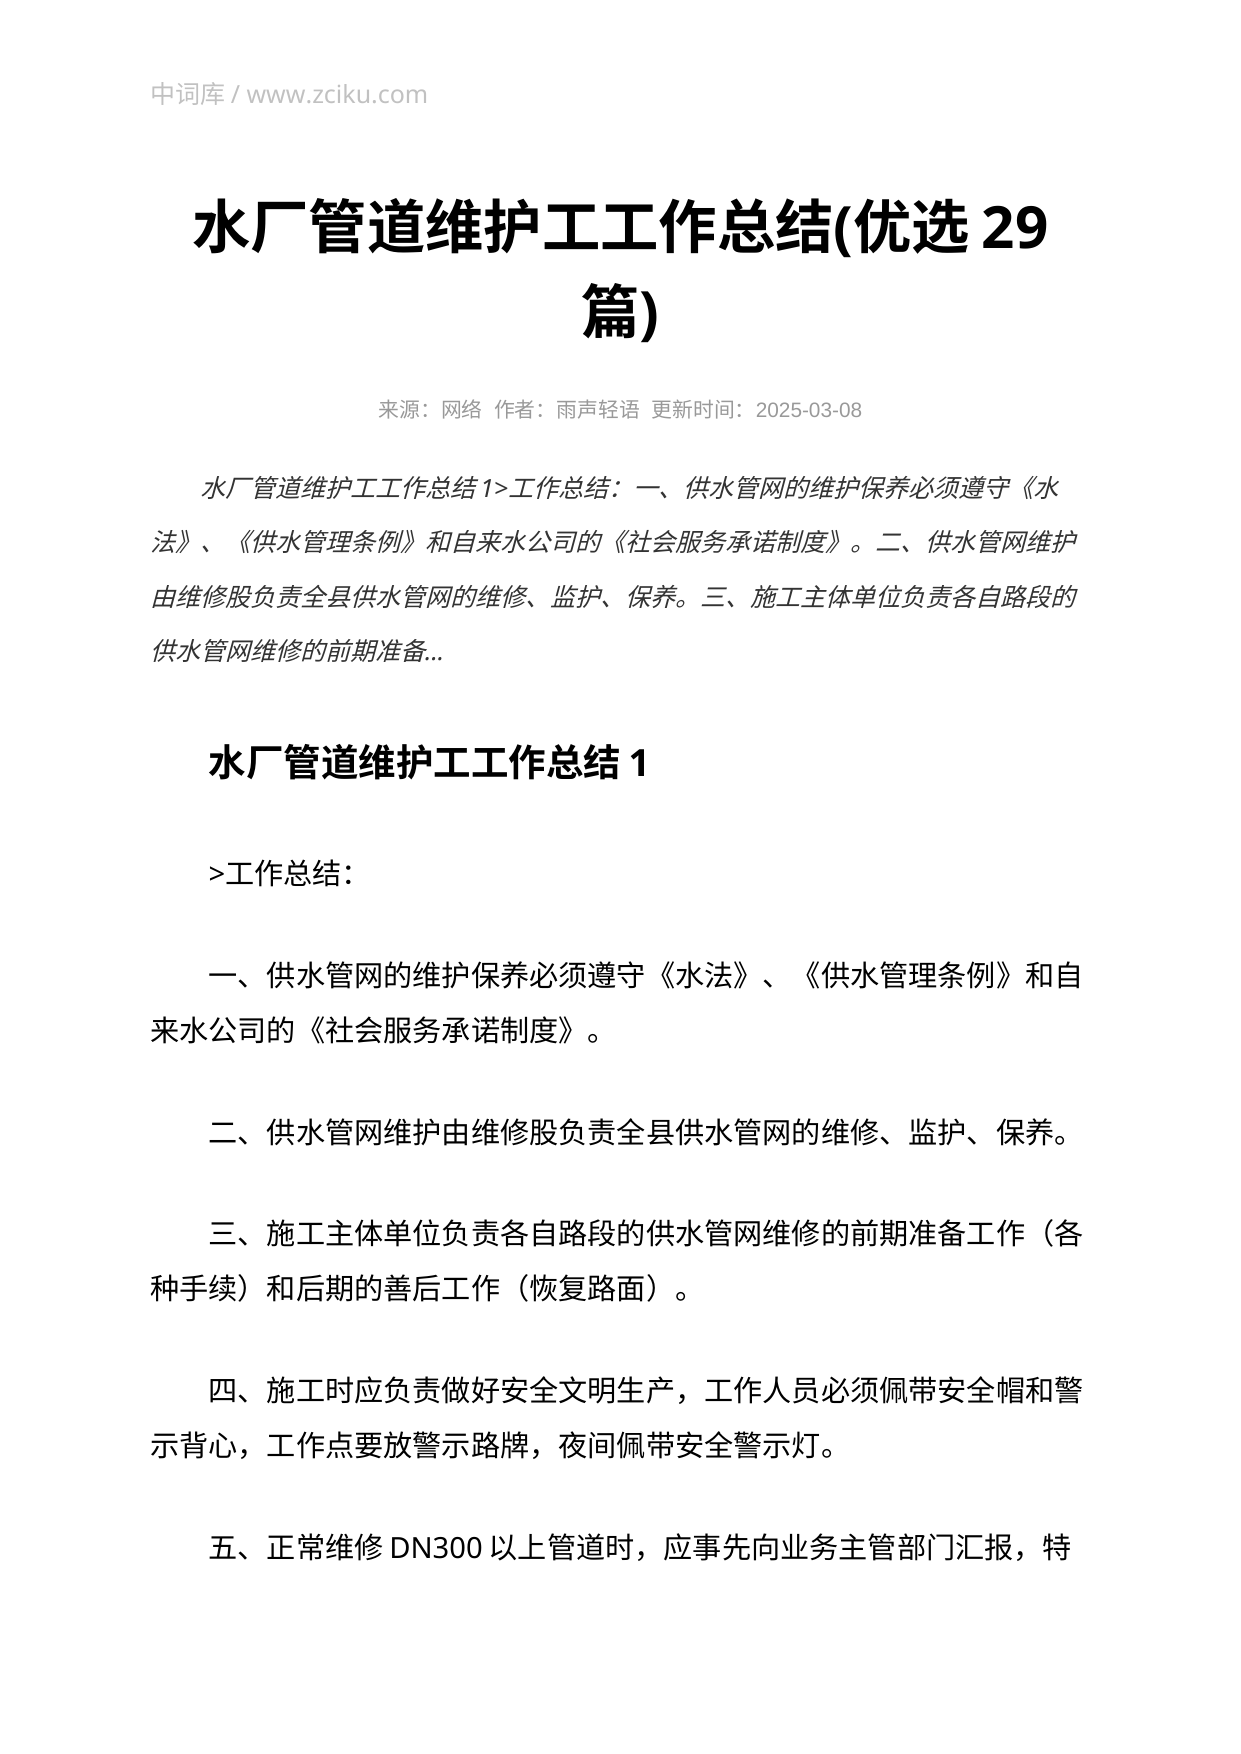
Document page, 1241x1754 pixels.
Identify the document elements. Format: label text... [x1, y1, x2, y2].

text >工作总结： [150, 851, 1090, 893]
text 三、施工主体单位负责各自路段的供水管网维修的前期准备工作（各种手续）和后期的善后工作（恢复路面）。 [150, 1211, 1090, 1308]
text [150, 1524, 1090, 1567]
text 水厂管道维护工工作总结1>工作总结：一、供水管网的维护保养必须遵守《水法》、《供水管理条例》和自来水公司的《社会服务承诺制度》。二、供水管网维护由维修股负责全县供水管网的维修、监护、保养。三、施工主体单位负责各自路段的供水管网维修的前期准备... [150, 468, 1090, 668]
subtitle 水厂管道维护工工作总结(优选29篇) [150, 181, 1090, 351]
text 水厂管道维护工工作总结1 [150, 733, 1090, 787]
text 来源：网络 作者：雨声轻语 更新时间：2025-03-08 [150, 398, 1090, 422]
text 一、供水管网的维护保养必须遵守《水法》、《供水管理条例》和自来水公司的《社会服务承诺制度》。 [150, 952, 1090, 1050]
text 二、供水管网维护由维修股负责全县供水管网的维修、监护、保养。 [150, 1109, 1090, 1151]
text 四、施工时应负责做好安全文明生产，工作人员必须佩带安全帽和警示背心，工作点要放警示路牌，夜间佩带安全警示灯。 [150, 1368, 1090, 1465]
